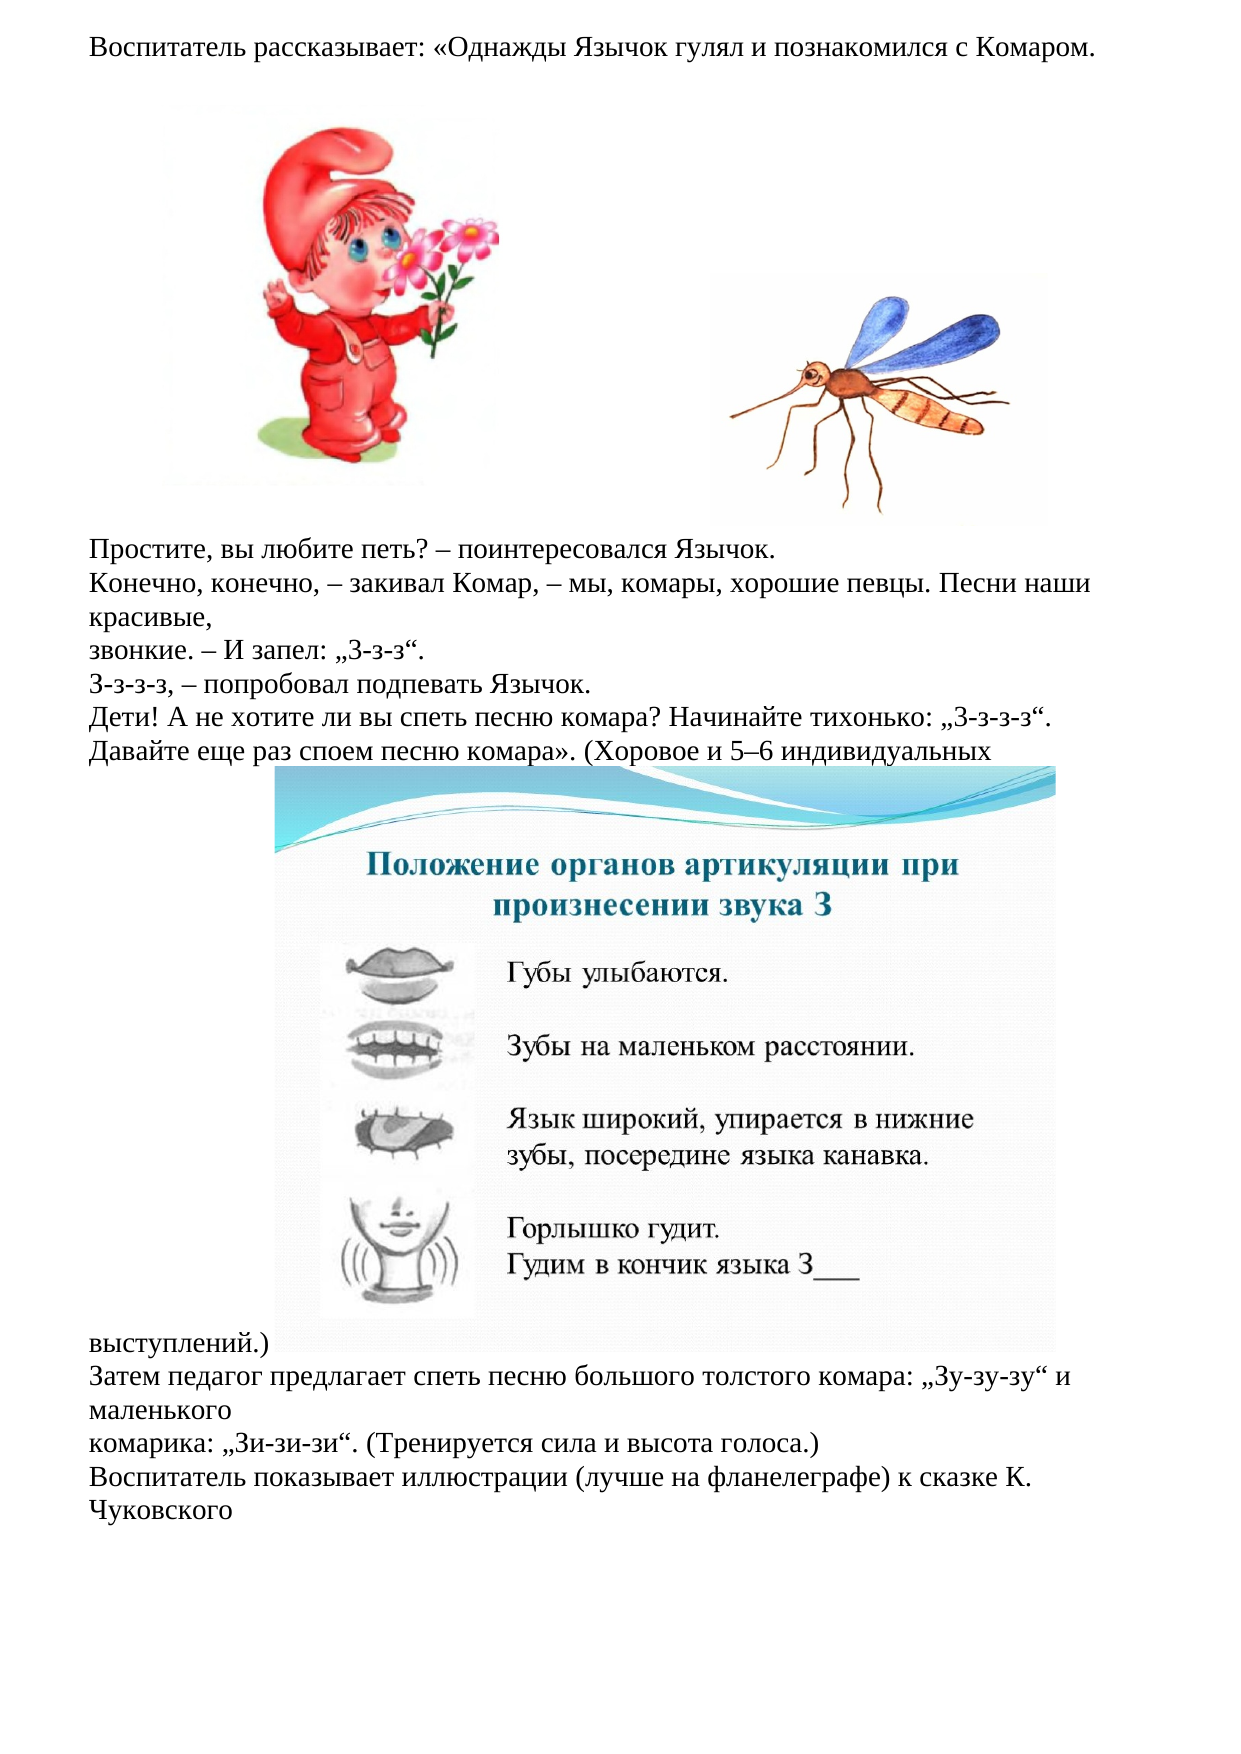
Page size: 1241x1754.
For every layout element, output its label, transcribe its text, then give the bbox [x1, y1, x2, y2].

text Воспитатель показывает иллюстрации (лучше на фланелеграфе) к сказке К. Чуковского [89, 1459, 1152, 1526]
text Дети! А не хотите ли вы спеть песню комара? Начинайте тихонько: „3-з-з-з“. [89, 699, 1152, 733]
picture [710, 273, 1048, 526]
text Конечно, конечно, – закивал Комар, – мы, комары, хорошие певцы. Песни наши красивые, [89, 565, 1152, 632]
picture [274, 766, 1056, 1352]
text Простите, вы любите петь? – поинтересовался Язычок. [89, 532, 1152, 565]
text Затем педагог предлагает спеть песню большого толстого комара: „Зу-зу-зу“ и маленького [89, 1358, 1152, 1425]
text звонкие. – И запел: „3-з-з“. [89, 632, 1152, 666]
picture [88, 63, 706, 526]
text З-з-з-з, – попробовал подпевать Язычок. [89, 666, 1152, 699]
text комарика: „Зи-зи-зи“. (Тренируется сила и высота голоса.) [89, 1425, 1152, 1459]
